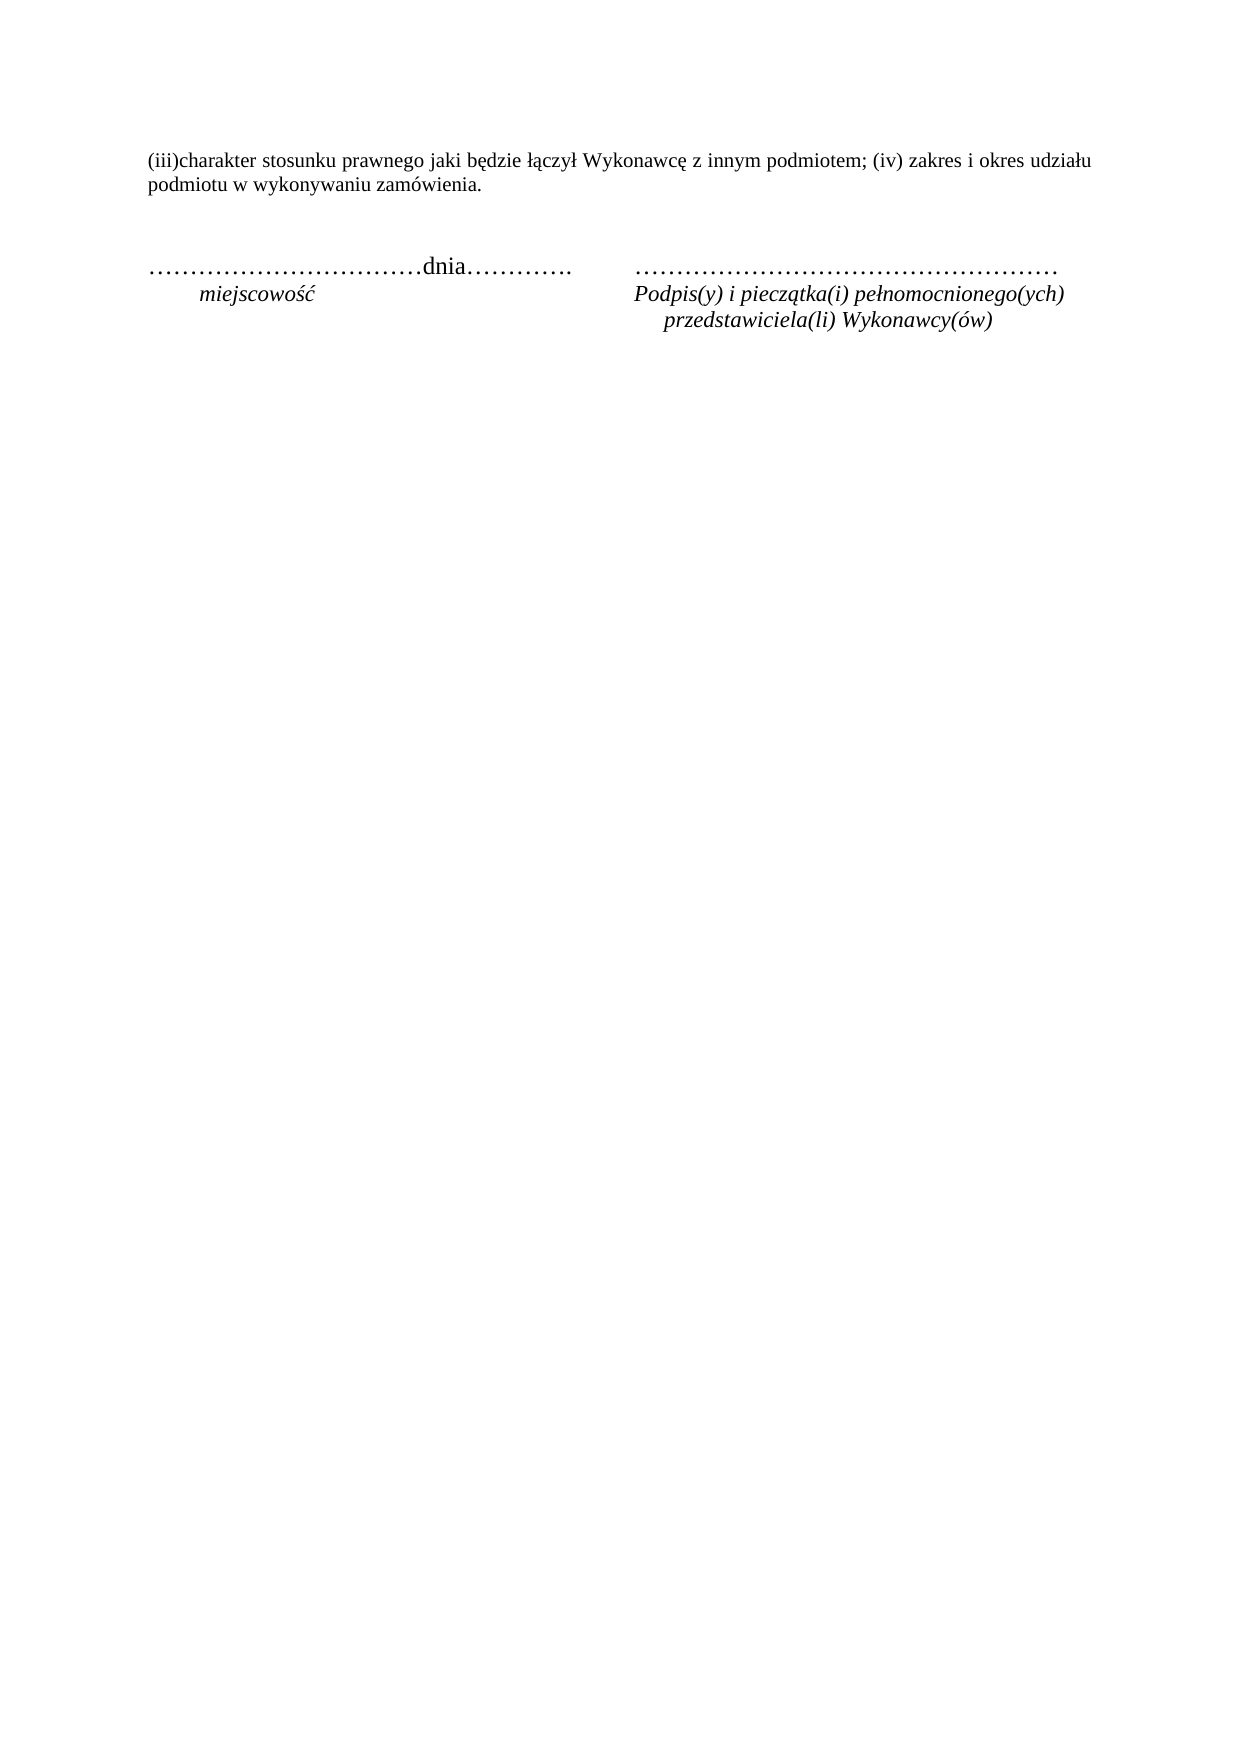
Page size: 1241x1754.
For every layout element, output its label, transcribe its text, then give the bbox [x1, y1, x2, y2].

text ……………………………dnia…………. …………………………………………… [148, 251, 1093, 279]
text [148, 148, 1093, 196]
text miejscowość Podpis(y) i pieczątka(i) pełnomocnionego(ych) przedstawiciela(li) Wykonawcy(ów) [148, 279, 1093, 332]
